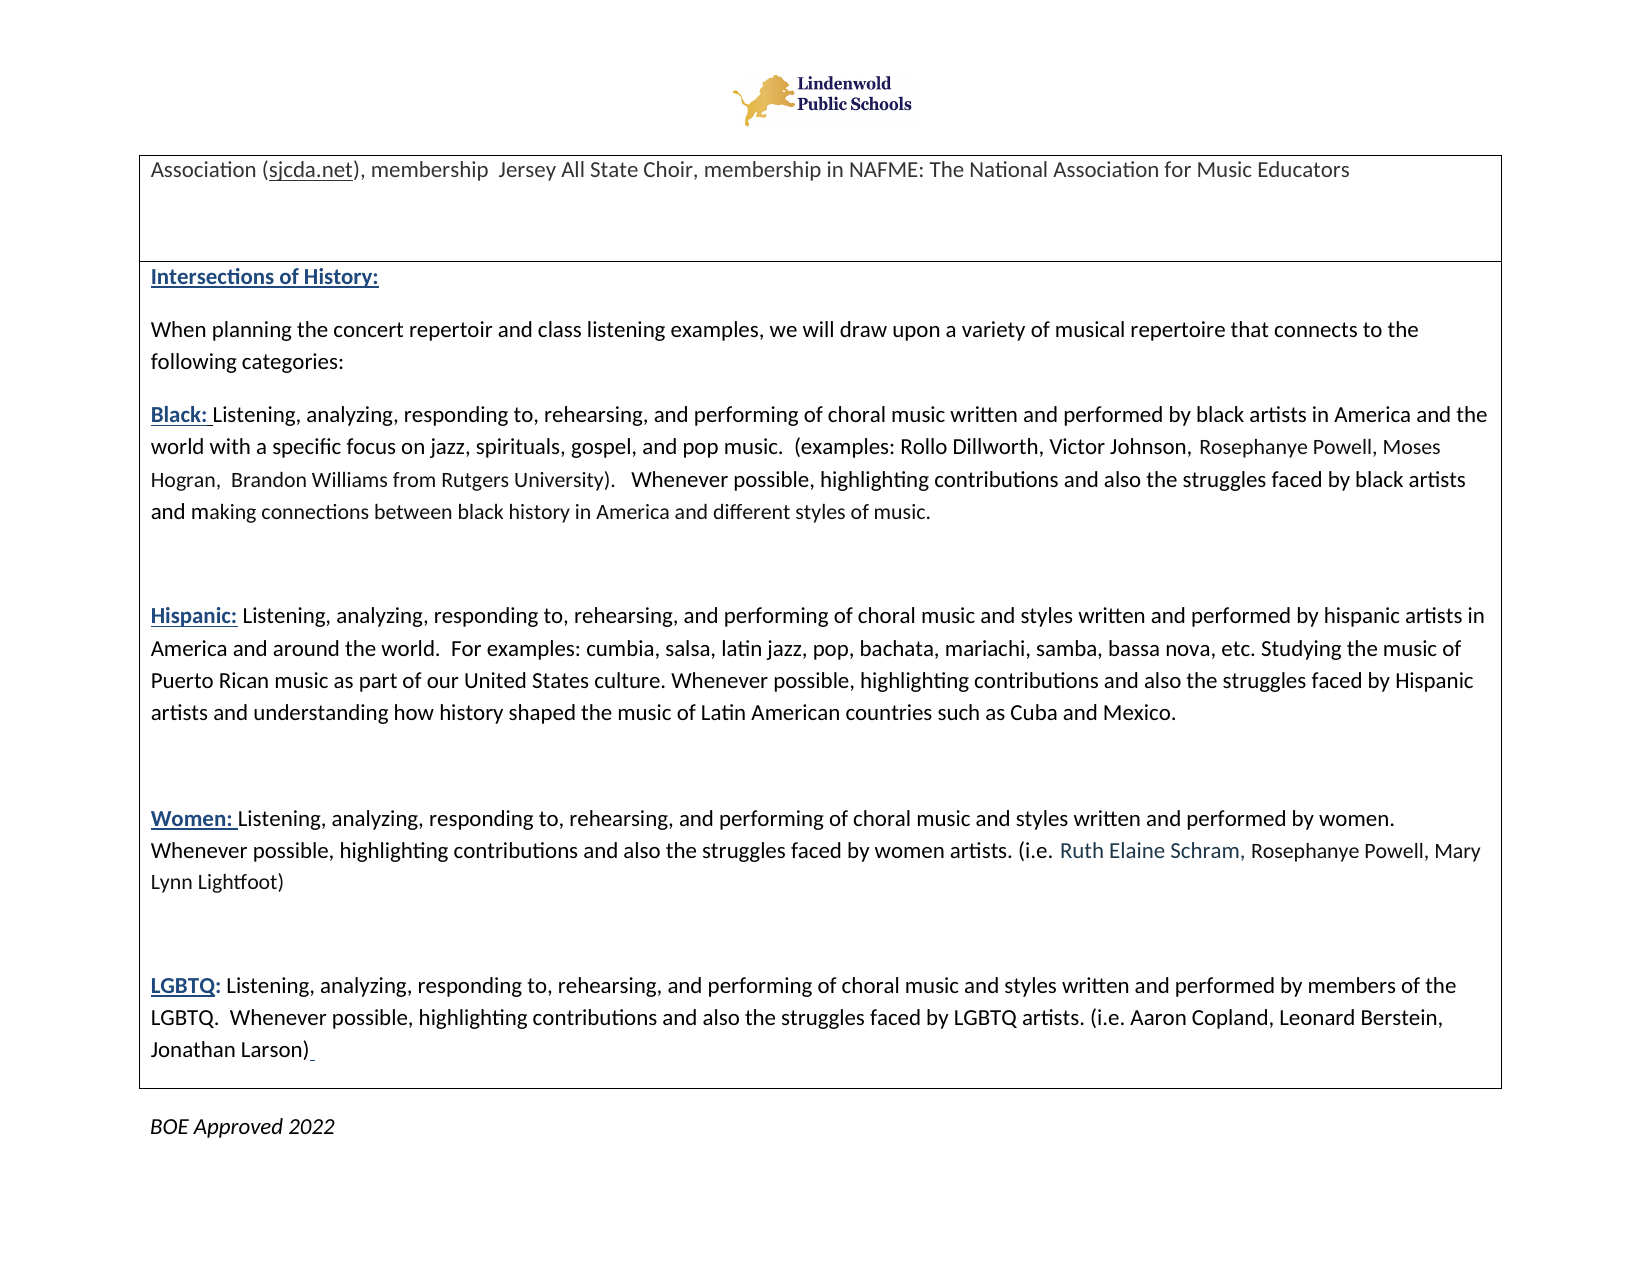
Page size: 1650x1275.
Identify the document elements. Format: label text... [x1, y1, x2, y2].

picture [732, 75, 918, 127]
